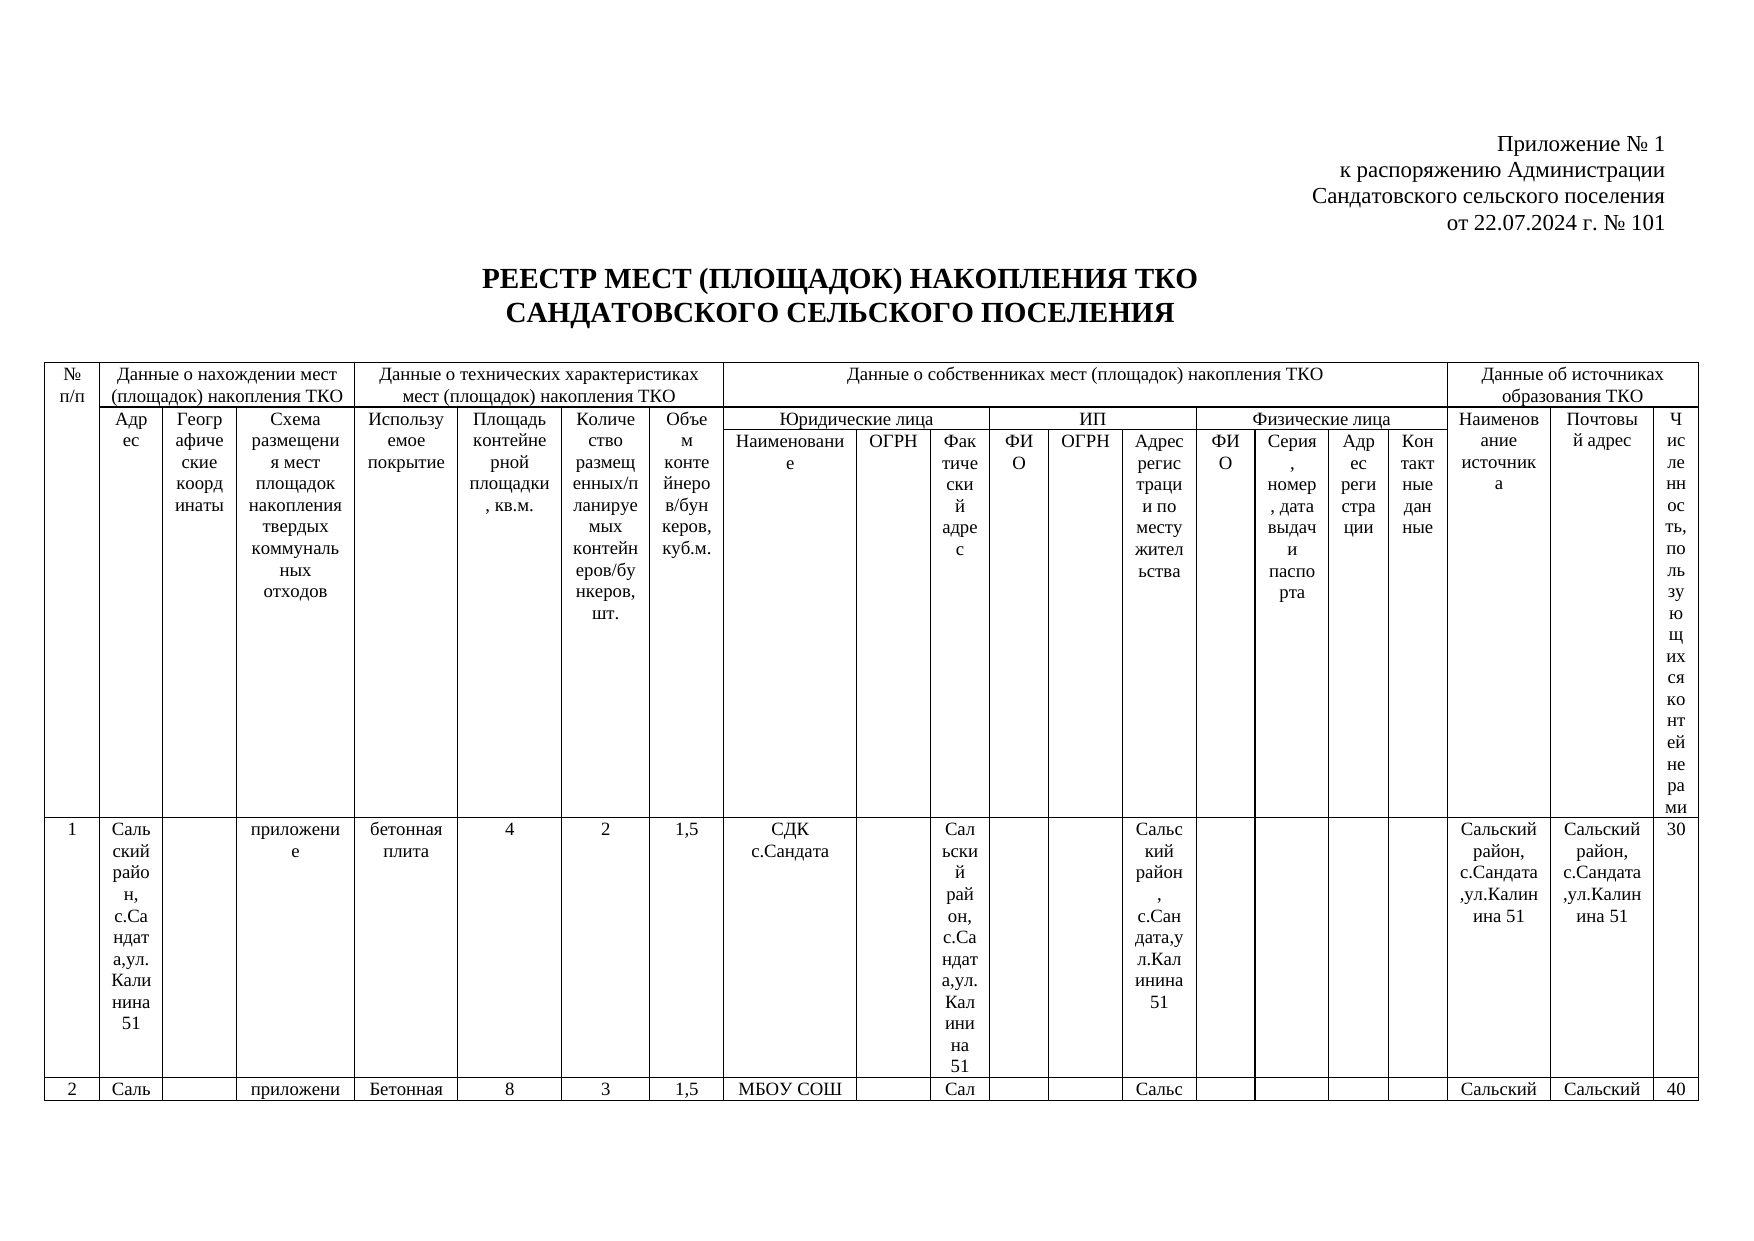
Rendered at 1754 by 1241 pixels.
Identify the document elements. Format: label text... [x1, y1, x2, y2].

table_cell Схема размещения мест площадок накопления твердых коммунальных отходов [237, 408, 354, 817]
table_cell Серия, номер, дата выдачи паспорта [1256, 430, 1328, 817]
table_cell [990, 1078, 1048, 1099]
table_cell [1329, 1078, 1388, 1099]
table_cell 4 [458, 818, 561, 1077]
table_cell Фактический адрес [931, 430, 989, 817]
table_cell 2 [45, 1078, 99, 1099]
table_cell [1256, 818, 1328, 1077]
table_cell 3 [562, 1078, 649, 1099]
table_cell ФИО [1197, 430, 1254, 817]
table_cell [1049, 1078, 1122, 1099]
table_cell [1197, 818, 1254, 1077]
table_header № п/п [45, 363, 99, 817]
table_cell приложение [237, 818, 354, 1077]
text РЕЕСТР МЕСТ (ПЛОЩАДОК) НАКОПЛЕНИЯ ТКО [15, 262, 1665, 295]
table_cell Адрес регистрации по месту жительства [1123, 430, 1196, 817]
table_cell приложение [237, 1078, 354, 1099]
table_cell [1197, 1078, 1254, 1099]
table_cell Юридические лица [724, 408, 989, 429]
table_cell Сальский район, с.Сандата,ул.Калинина 51 [1551, 818, 1653, 1077]
table_cell [163, 1078, 236, 1099]
table_cell 1,5 [650, 1078, 723, 1099]
table_cell 30 [1654, 818, 1698, 1077]
table_cell Объем контейнеров/бункеров, куб.м. [650, 408, 723, 817]
table_cell 404 [1654, 1078, 1698, 1099]
table_cell СДК с.Сандата [724, 818, 856, 1077]
table_cell Сальский район, с.Сандата,ул.Калинина 51 [931, 818, 989, 1077]
table_cell 1 [45, 818, 99, 1077]
table_header Данные о технических характеристиках мест (площадок) накопления ТКО [355, 363, 723, 406]
table_cell Бетонная плита [355, 1078, 457, 1099]
table_header Данные о нахождении мест (площадок) накопления ТКО [100, 363, 354, 406]
table_cell Адрес [100, 408, 162, 817]
table_cell 2 [562, 818, 649, 1077]
table_cell ОГРН [1049, 430, 1122, 817]
table_header Данные о собственниках мест (площадок) накопления ТКО [724, 363, 1447, 406]
table_cell Географические координаты [163, 408, 236, 817]
table_cell ОГРН [857, 430, 930, 817]
table_cell Почтовый адрес [1551, 408, 1653, 817]
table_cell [1123, 1078, 1196, 1099]
table_cell 8 [458, 1078, 561, 1099]
table_cell Сальский район, с.Сандата,ул.Калинина 51 [100, 818, 162, 1077]
table_cell [1389, 1078, 1447, 1099]
table_cell Адрес регистрации [1329, 430, 1388, 817]
text САНДАТОВСКОГО СЕЛЬСКОГО ПОСЕЛЕНИЯ [15, 295, 1665, 329]
table_cell [990, 818, 1048, 1077]
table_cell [1448, 1078, 1550, 1099]
table_cell бетонная плита [355, 818, 457, 1077]
table_cell [1329, 818, 1388, 1077]
table_cell Сальский район, с.Сандата,ул.Калинина 51 [1123, 818, 1196, 1077]
table_cell Физические лица [1197, 408, 1447, 429]
table_cell [1389, 818, 1447, 1077]
table_cell [857, 818, 930, 1077]
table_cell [100, 1078, 162, 1099]
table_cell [931, 1078, 989, 1099]
table_cell Наименование источника [1448, 408, 1550, 817]
text от 22.07.2024 г. № 101 [15, 209, 1665, 235]
table_cell [1049, 818, 1122, 1077]
text Сандатовского сельского поселения [15, 183, 1665, 209]
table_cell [1551, 1078, 1653, 1099]
table_cell [857, 1078, 930, 1099]
text Приложение № 1 [15, 130, 1665, 156]
table_cell Количество размещенных/планируемых контейнеров/бункеров, шт. [562, 408, 649, 817]
table_cell [1256, 1078, 1328, 1099]
table_header Данные об источниках образования ТКО [1448, 363, 1698, 406]
text к распоряжению Администрации [15, 156, 1665, 183]
table_cell Контактные данные [1389, 430, 1447, 817]
table_cell Используемое покрытие [355, 408, 457, 817]
table_cell [163, 818, 236, 1077]
table_cell Сальский район, с.Сандата,ул.Калинина 51 [1448, 818, 1550, 1077]
table_cell Площадь контейнерной площадки, кв.м. [458, 408, 561, 817]
table_cell ИП [990, 408, 1196, 429]
table_cell Численность, пользующихся контейнерами [1654, 408, 1698, 817]
table_cell ФИО [990, 430, 1048, 817]
table_cell 1,5 [650, 818, 723, 1077]
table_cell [724, 1078, 856, 1099]
table_cell Наименование [724, 430, 856, 817]
